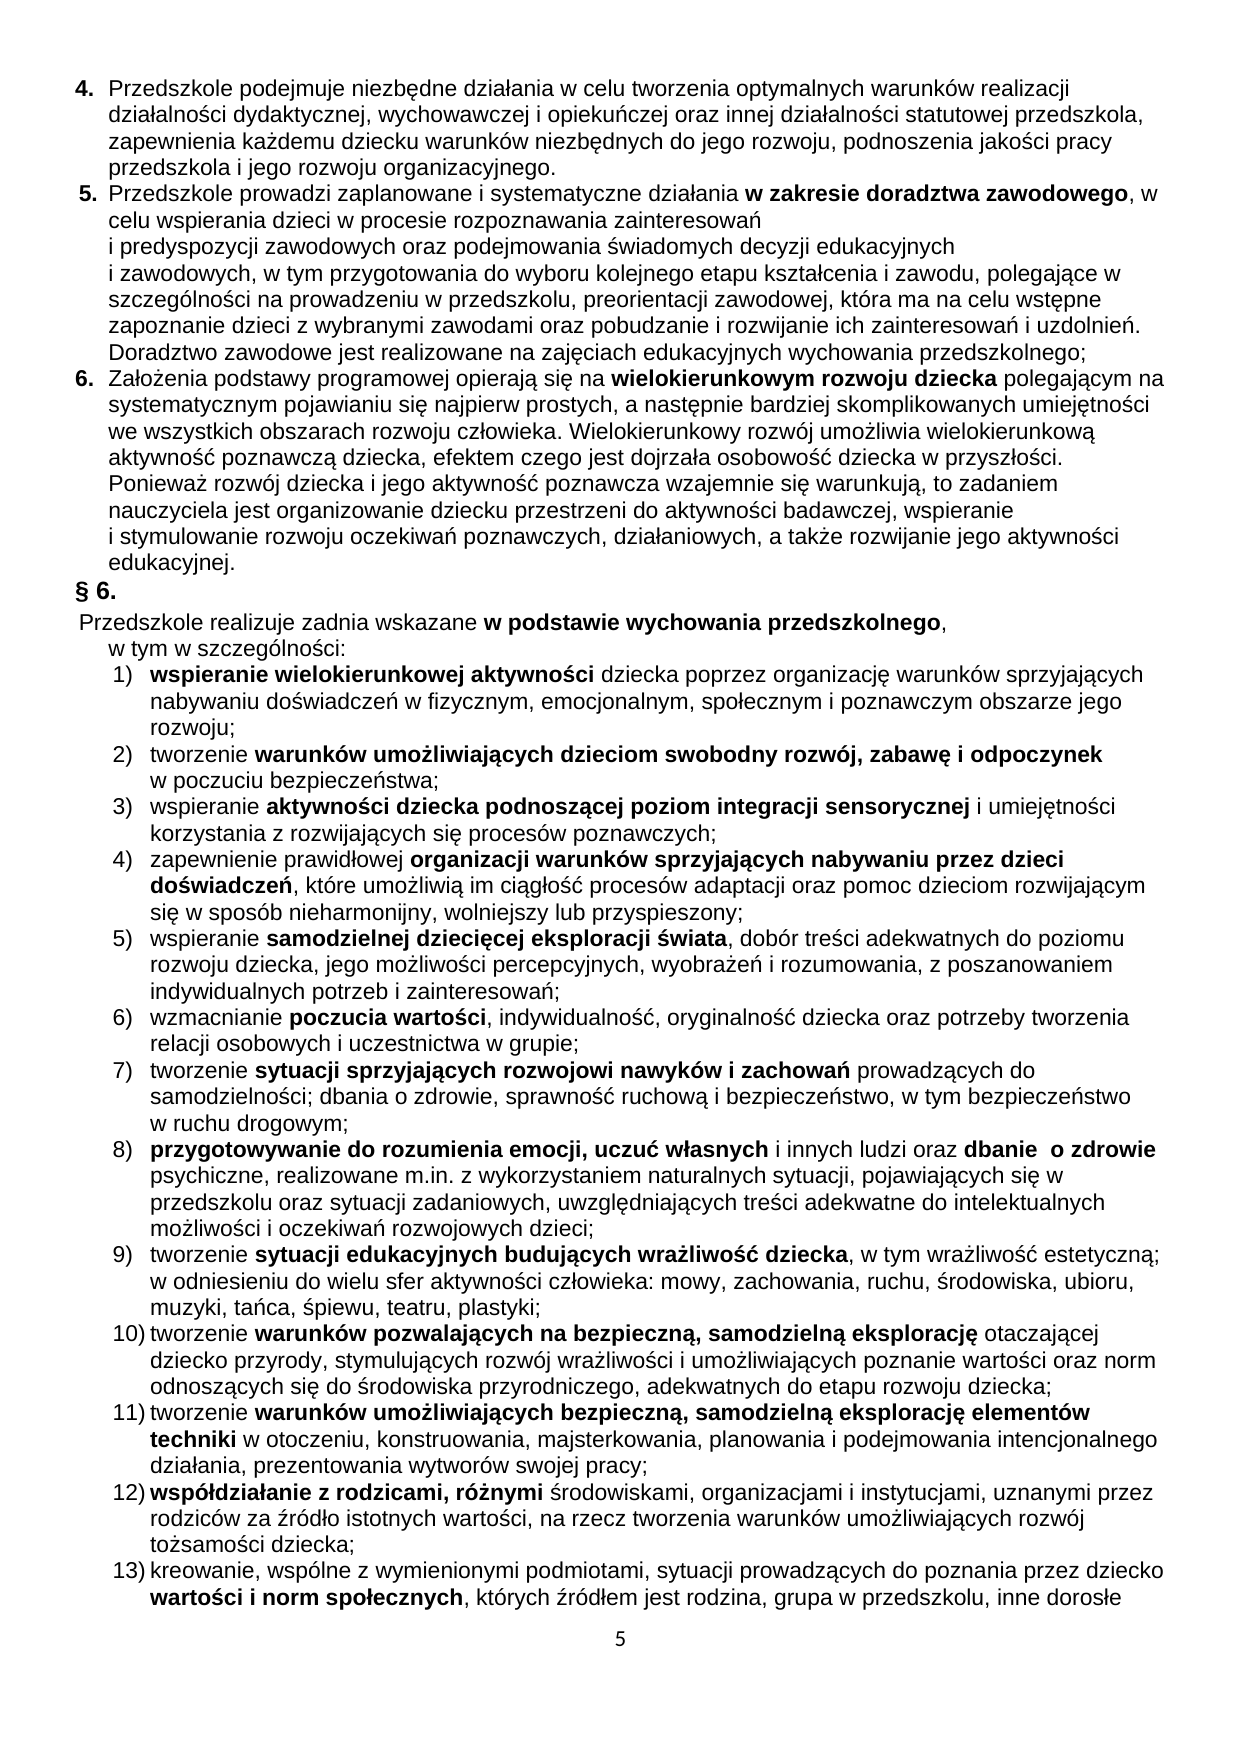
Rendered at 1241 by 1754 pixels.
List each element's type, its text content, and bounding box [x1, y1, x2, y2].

text Przedszkole realizuje zadnia wskazane w podstawie wychowania przedszkolnego, w tym w szczególności: [78, 609, 1165, 661]
list wspieranie aktywności dziecka podnoszącej poziom integracji sensorycznej i umiejętności korzystania z rozwijających się procesów poznawczych; [112, 793, 1165, 846]
list tworzenie warunków umożliwiających dzieciom swobodny rozwój, zabawę i odpoczynek w poczuciu bezpieczeństwa; [112, 741, 1165, 793]
list Przedszkole podejmuje niezbędne działania w celu tworzenia optymalnych warunków realizacji działalności dydaktycznej, wychowawczej i opiekuńczej oraz innej działalności statutowej przedszkola, zapewnienia każdemu dziecku warunków niezbędnych do jego rozwoju, podnoszenia jakości pracy przedszkola i jego rozwoju organizacyjnego. [75, 75, 1165, 180]
list Założenia podstawy programowej opierają się na wielokierunkowym rozwoju dziecka polegającym na systematycznym pojawianiu się najpierw prostych, a następnie bardziej skomplikowanych umiejętności we wszystkich obszarach rozwoju człowieka. Wielokierunkowy rozwój umożliwia wielokierunkową aktywność poznawczą dziecka, efektem czego jest dojrzała osobowość dziecka w przyszłości. Ponieważ rozwój dziecka i jego aktywność poznawcza wzajemnie się warunkują, to zadaniem nauczyciela jest organizowanie dziecku przestrzeni do aktywności badawczej, wspieranie i stymulowanie rozwoju oczekiwań poznawczych, działaniowych, a także rozwijanie jego aktywności edukacyjnej. [75, 365, 1165, 576]
list przygotowywanie do rozumienia emocji, uczuć własnych i innych ludzi oraz dbanie o zdrowie psychiczne, realizowane m.in. z wykorzystaniem naturalnych sytuacji, pojawiających się w przedszkolu oraz sytuacji zadaniowych, uwzględniających treści adekwatne do intelektualnych możliwości i oczekiwań rozwojowych dzieci; [112, 1136, 1165, 1241]
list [112, 1557, 1165, 1610]
list wspieranie samodzielnej dziecięcej eksploracji świata, dobór treści adekwatnych do poziomu rozwoju dziecka, jego możliwości percepcyjnych, wyobrażeń i rozumowania, z poszanowaniem indywidualnych potrzeb i zainteresowań; [112, 925, 1165, 1004]
list zapewnienie prawidłowej organizacji warunków sprzyjających nabywaniu przez dzieci doświadczeń, które umożliwią im ciągłość procesów adaptacji oraz pomoc dzieciom rozwijającym się w sposób nieharmonijny, wolniejszy lub przyspieszony; [112, 846, 1165, 925]
list współdziałanie z rodzicami, różnymi środowiskami, organizacjami i instytucjami, uznanymi przez rodziców za źródło istotnych wartości, na rzecz tworzenia warunków umożliwiających rozwój tożsamości dziecka; [112, 1478, 1165, 1557]
list wzmacnianie poczucia wartości, indywidualność, oryginalność dziecka oraz potrzeby tworzenia relacji osobowych i uczestnictwa w grupie; [112, 1004, 1165, 1057]
list wspieranie wielokierunkowej aktywności dziecka poprzez organizację warunków sprzyjających nabywaniu doświadczeń w fizycznym, emocjonalnym, społecznym i poznawczym obszarze jego rozwoju; [112, 661, 1165, 741]
list tworzenie warunków umożliwiających bezpieczną, samodzielną eksplorację elementów techniki w otoczeniu, konstruowania, majsterkowania, planowania i podejmowania intencjonalnego działania, prezentowania wytworów swojej pracy; [112, 1399, 1165, 1478]
text § 6. [75, 576, 1165, 604]
list tworzenie sytuacji sprzyjających rozwojowi nawyków i zachowań prowadzących do samodzielności; dbania o zdrowie, sprawność ruchową i bezpieczeństwo, w tym bezpieczeństwo w ruchu drogowym; [112, 1057, 1165, 1136]
list Przedszkole prowadzi zaplanowane i systematyczne działania w zakresie doradztwa zawodowego, w celu wspierania dzieci w procesie rozpoznawania zainteresowań i predyspozycji zawodowych oraz podejmowania świadomych decyzji edukacyjnych i zawodowych, w tym przygotowania do wyboru kolejnego etapu kształcenia i zawodu, polegające w szczególności na prowadzeniu w przedszkolu, preorientacji zawodowej, która ma na celu wstępne zapoznanie dzieci z wybranymi zawodami oraz pobudzanie i rozwijanie ich zainteresowań i uzdolnień. Doradztwo zawodowe jest realizowane na zajęciach edukacyjnych wychowania przedszkolnego; [78, 180, 1165, 365]
list tworzenie warunków pozwalających na bezpieczną, samodzielną eksplorację otaczającej dziecko przyrody, stymulujących rozwój wrażliwości i umożliwiających poznanie wartości oraz norm odnoszących się do środowiska przyrodniczego, adekwatnych do etapu rozwoju dziecka; [112, 1320, 1165, 1399]
list tworzenie sytuacji edukacyjnych budujących wrażliwość dziecka, w tym wrażliwość estetyczną; w odniesieniu do wielu sfer aktywności człowieka: mowy, zachowania, ruchu, środowiska, ubioru, muzyki, tańca, śpiewu, teatru, plastyki; [112, 1241, 1165, 1320]
